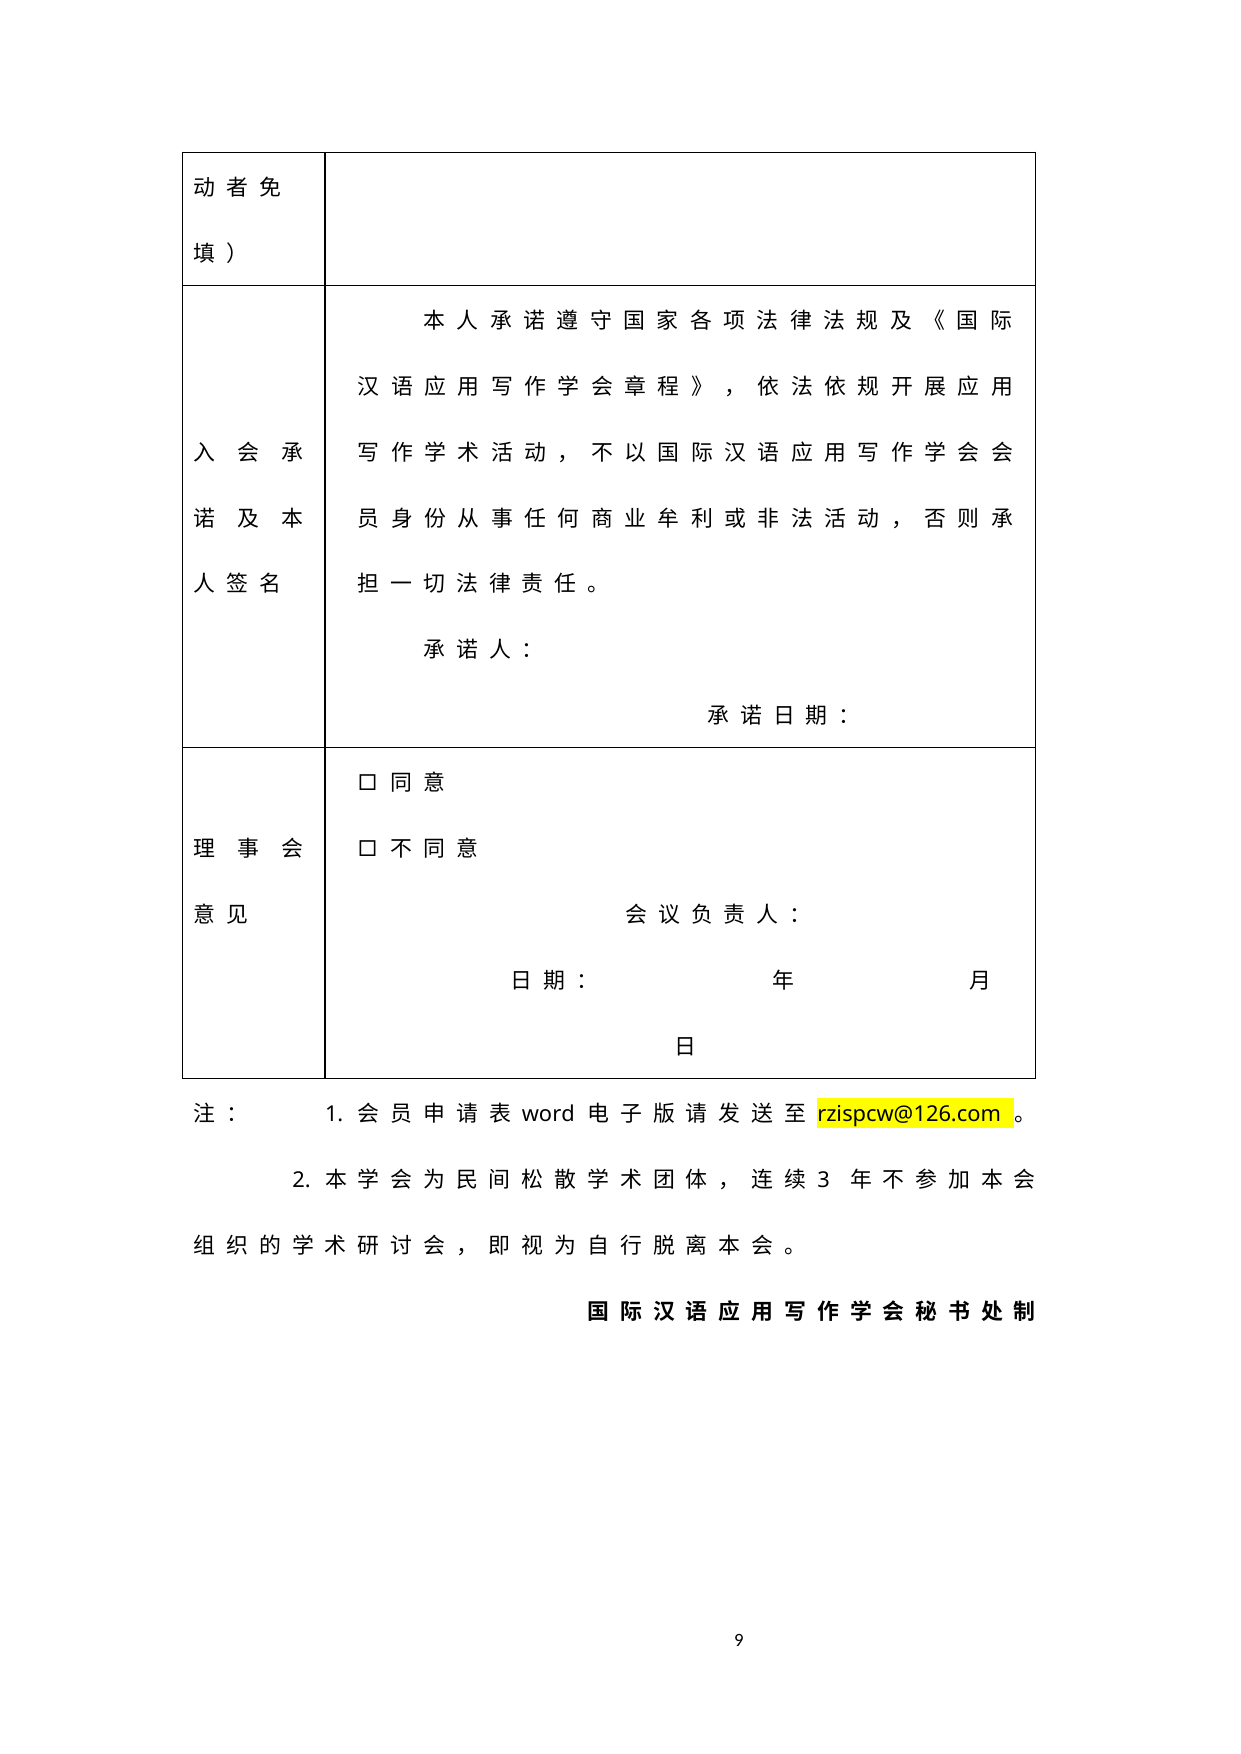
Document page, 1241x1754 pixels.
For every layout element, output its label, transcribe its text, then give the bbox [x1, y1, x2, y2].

text 国际汉语应用写作学会秘书处制 [193, 1277, 1047, 1343]
table_cell [326, 153, 1035, 284]
table_cell 入会承诺及本人签名 [183, 286, 324, 747]
table_cell 同意 不同意 会议负责人： 日期： 年 月 日 [326, 748, 1035, 1078]
text 注： 1.会员申请表word电子版请发送至rzispcw@126.com。 [193, 1079, 1047, 1145]
table_cell 本人承诺遵守国家各项法律法规及《国际汉语应用写作学会章程》，依法依规开展应用写作学术活动，不以国际汉语应用写作学会会员身份从事任何商业牟利或非法活动，否则承担一切法律责任。 承诺人： 承诺日期： [326, 286, 1035, 747]
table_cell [183, 153, 324, 284]
table_cell 理事会意见 [183, 748, 324, 1078]
text 2.本学会为民间松散学术团体，连续3年不参加本会组织的学术研讨会，即视为自行脱离本会。 [193, 1145, 1047, 1277]
